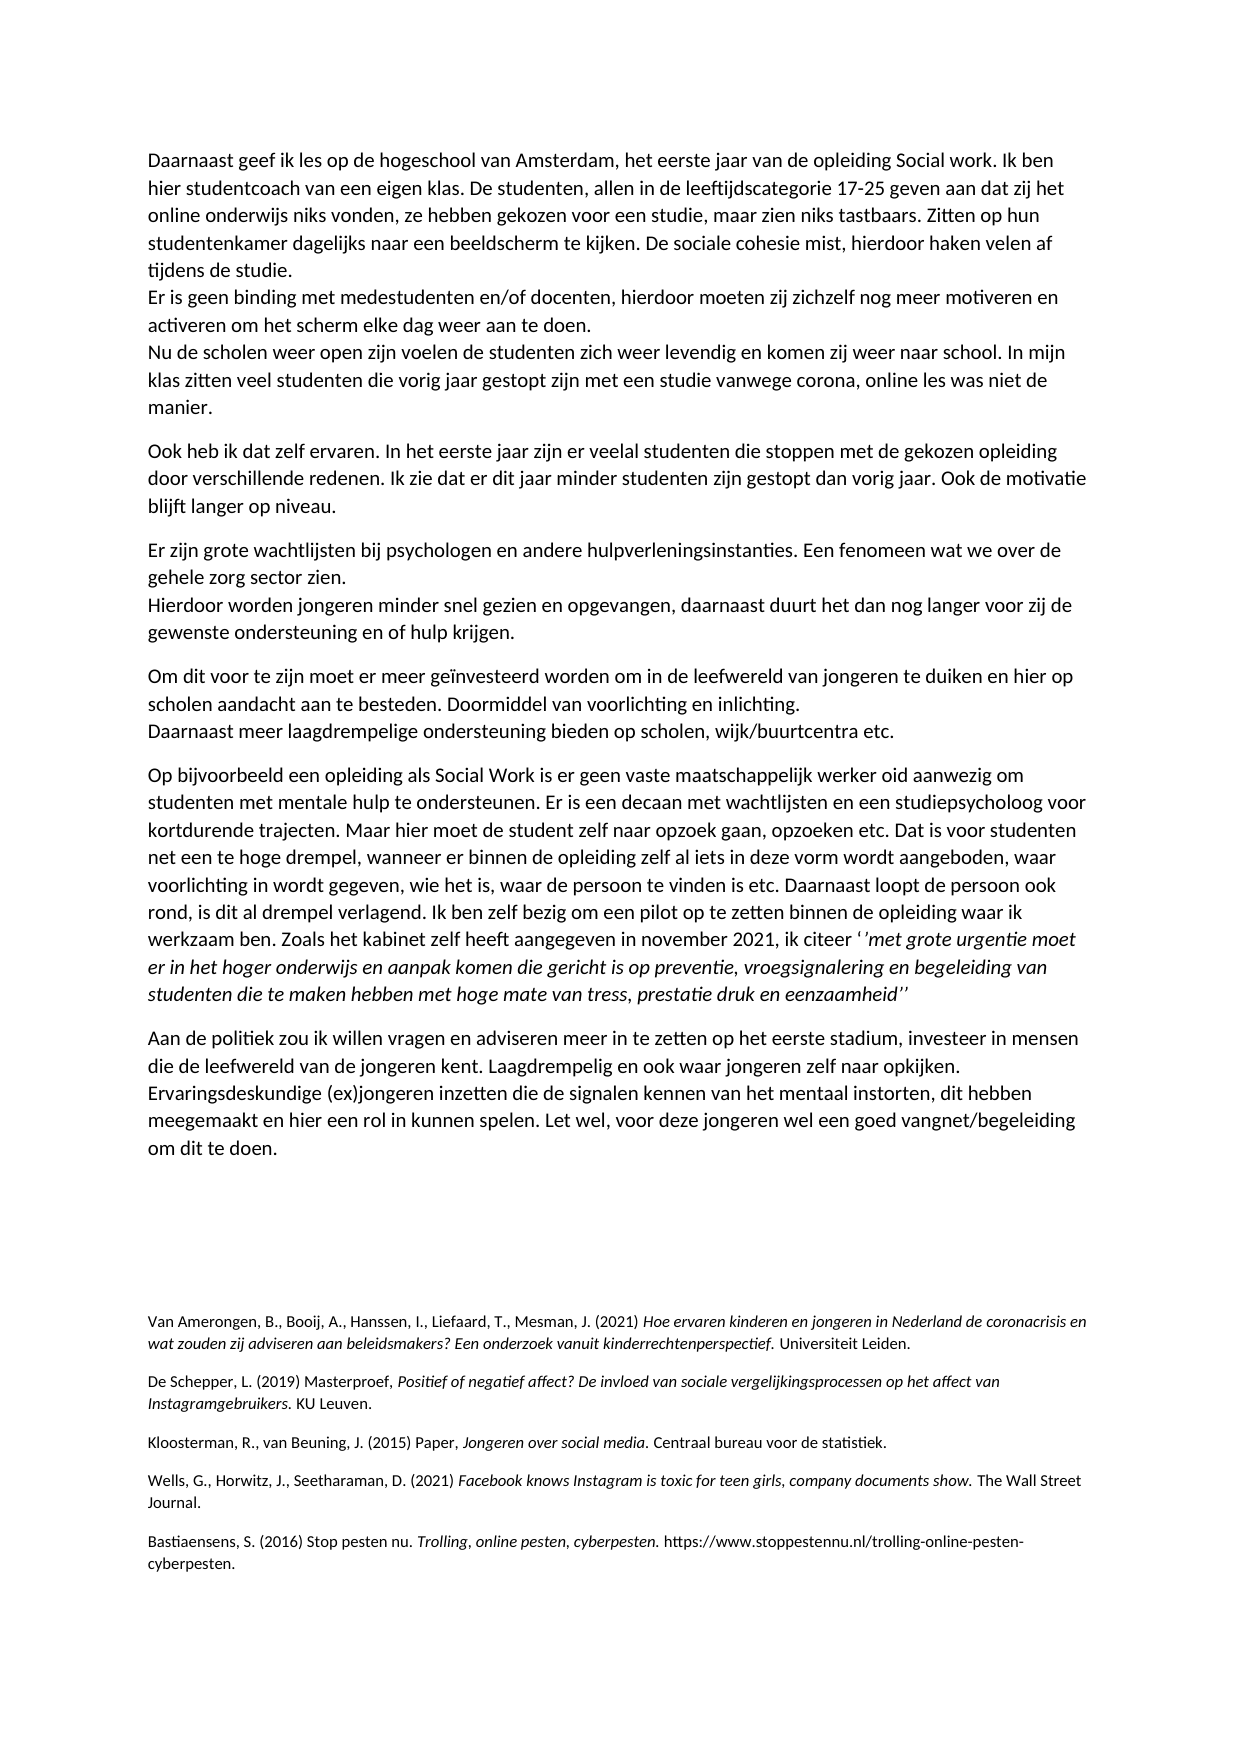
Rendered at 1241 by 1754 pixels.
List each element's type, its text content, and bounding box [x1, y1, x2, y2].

text Op bijvoorbeeld een opleiding als Social Work is er geen vaste maatschappelijk werker oid aanwezig om studenten met mentale hulp te ondersteunen. Er is een decaan met wachtlijsten en een studiepsycholoog voor kortdurende trajecten. Maar hier moet de student zelf naar opzoek gaan, opzoeken etc. Dat is voor studenten net een te hoge drempel, wanneer er binnen de opleiding zelf al iets in deze vorm wordt aangeboden, waar voorlichting in wordt gegeven, wie het is, waar de persoon te vinden is etc. Daarnaast loopt de persoon ook rond, is dit al drempel verlagend. Ik ben zelf bezig om een pilot op te zetten binnen de opleiding waar ik werkzaam ben. Zoals het kabinet zelf heeft aangegeven in november 2021, ik citeer ‘’met grote urgentie moet er in het hoger onderwijs en aanpak komen die gericht is op preventie, vroegsignalering en begeleiding van studenten die te maken hebben met hoge mate van tress, prestatie druk en eenzaamheid’’ [148, 762, 1092, 1007]
text Daarnaast geef ik les op de hogeschool van Amsterdam, het eerste jaar van de opleiding Social work. Ik ben hier studentcoach van een eigen klas. De studenten, allen in de leeftijdscategorie 17-25 geven aan dat zij het online onderwijs niks vonden, ze hebben gekozen voor een studie, maar zien niks tastbaars. Zitten op hun studentenkamer dagelijks naar een beeldscherm te kijken. De sociale cohesie mist, hierdoor haken velen af tijdens de studie. Er is geen binding met medestudenten en/of docenten, hierdoor moeten zij zichzelf nog meer motiveren en activeren om het scherm elke dag weer aan te doen. Nu de scholen weer open zijn voelen de studenten zich weer levendig en komen zij weer naar school. In mijn klas zitten veel studenten die vorig jaar gestopt zijn met een studie vanwege corona, online les was niet de manier. [148, 148, 1092, 419]
text Ook heb ik dat zelf ervaren. In het eerste jaar zijn er veelal studenten die stoppen met de gekozen opleiding door verschillende redenen. Ik zie dat er dit jaar minder studenten zijn gestopt dan vorig jaar. Ook de motivatie blijft langer op niveau. [148, 438, 1092, 518]
text Kloosterman, R., van Beuning, J. (2015) Paper, Jongeren over social media. Centraal bureau voor de statistiek. [148, 1432, 1092, 1452]
text Van Amerongen, B., Booij, A., Hanssen, I., Liefaard, T., Mesman, J. (2021) Hoe ervaren kinderen en jongeren in Nederland de coronacrisis en wat zouden zij adviseren aan beleidsmakers? Een onderzoek vanuit kinderrechtenperspectief. Universiteit Leiden. [148, 1311, 1092, 1353]
text Bastiaensens, S. (2016) Stop pesten nu. Trolling, online pesten, cyberpesten. https://www.stoppestennu.nl/trolling-online-pesten-cyberpesten. [148, 1531, 1092, 1573]
text De Schepper, L. (2019) Masterproef, Positief of negatief affect? De invloed van sociale vergelijkingsprocessen op het affect van Instagramgebruikers. KU Leuven. [148, 1372, 1092, 1414]
text Aan de politiek zou ik willen vragen en adviseren meer in te zetten op het eerste stadium, investeer in mensen die de leefwereld van de jongeren kent. Laagdrempelig en ook waar jongeren zelf naar opkijken. Ervaringsdeskundige (ex)jongeren inzetten die de signalen kennen van het mentaal instorten, dit hebben meegemaakt en hier een rol in kunnen spelen. Let wel, voor deze jongeren wel een goed vangnet/begeleiding om dit te doen. [148, 1025, 1092, 1160]
text Er zijn grote wachtlijsten bij psychologen en andere hulpverleningsinstanties. Een fenomeen wat we over de gehele zorg sector zien. Hierdoor worden jongeren minder snel gezien en opgevangen, daarnaast duurt het dan nog langer voor zij de gewenste ondersteuning en of hulp krijgen. [148, 537, 1092, 645]
text Wells, G., Horwitz, J., Seetharaman, D. (2021) Facebook knows Instagram is toxic for teen girls, company documents show. The Wall Street Journal. [148, 1471, 1092, 1513]
text Om dit voor te zijn moet er meer geïnvesteerd worden om in de leefwereld van jongeren te duiken en hier op scholen aandacht aan te besteden. Doormiddel van voorlichting en inlichting. Daarnaast meer laagdrempelige ondersteuning bieden op scholen, wijk/buurtcentra etc. [148, 663, 1092, 743]
